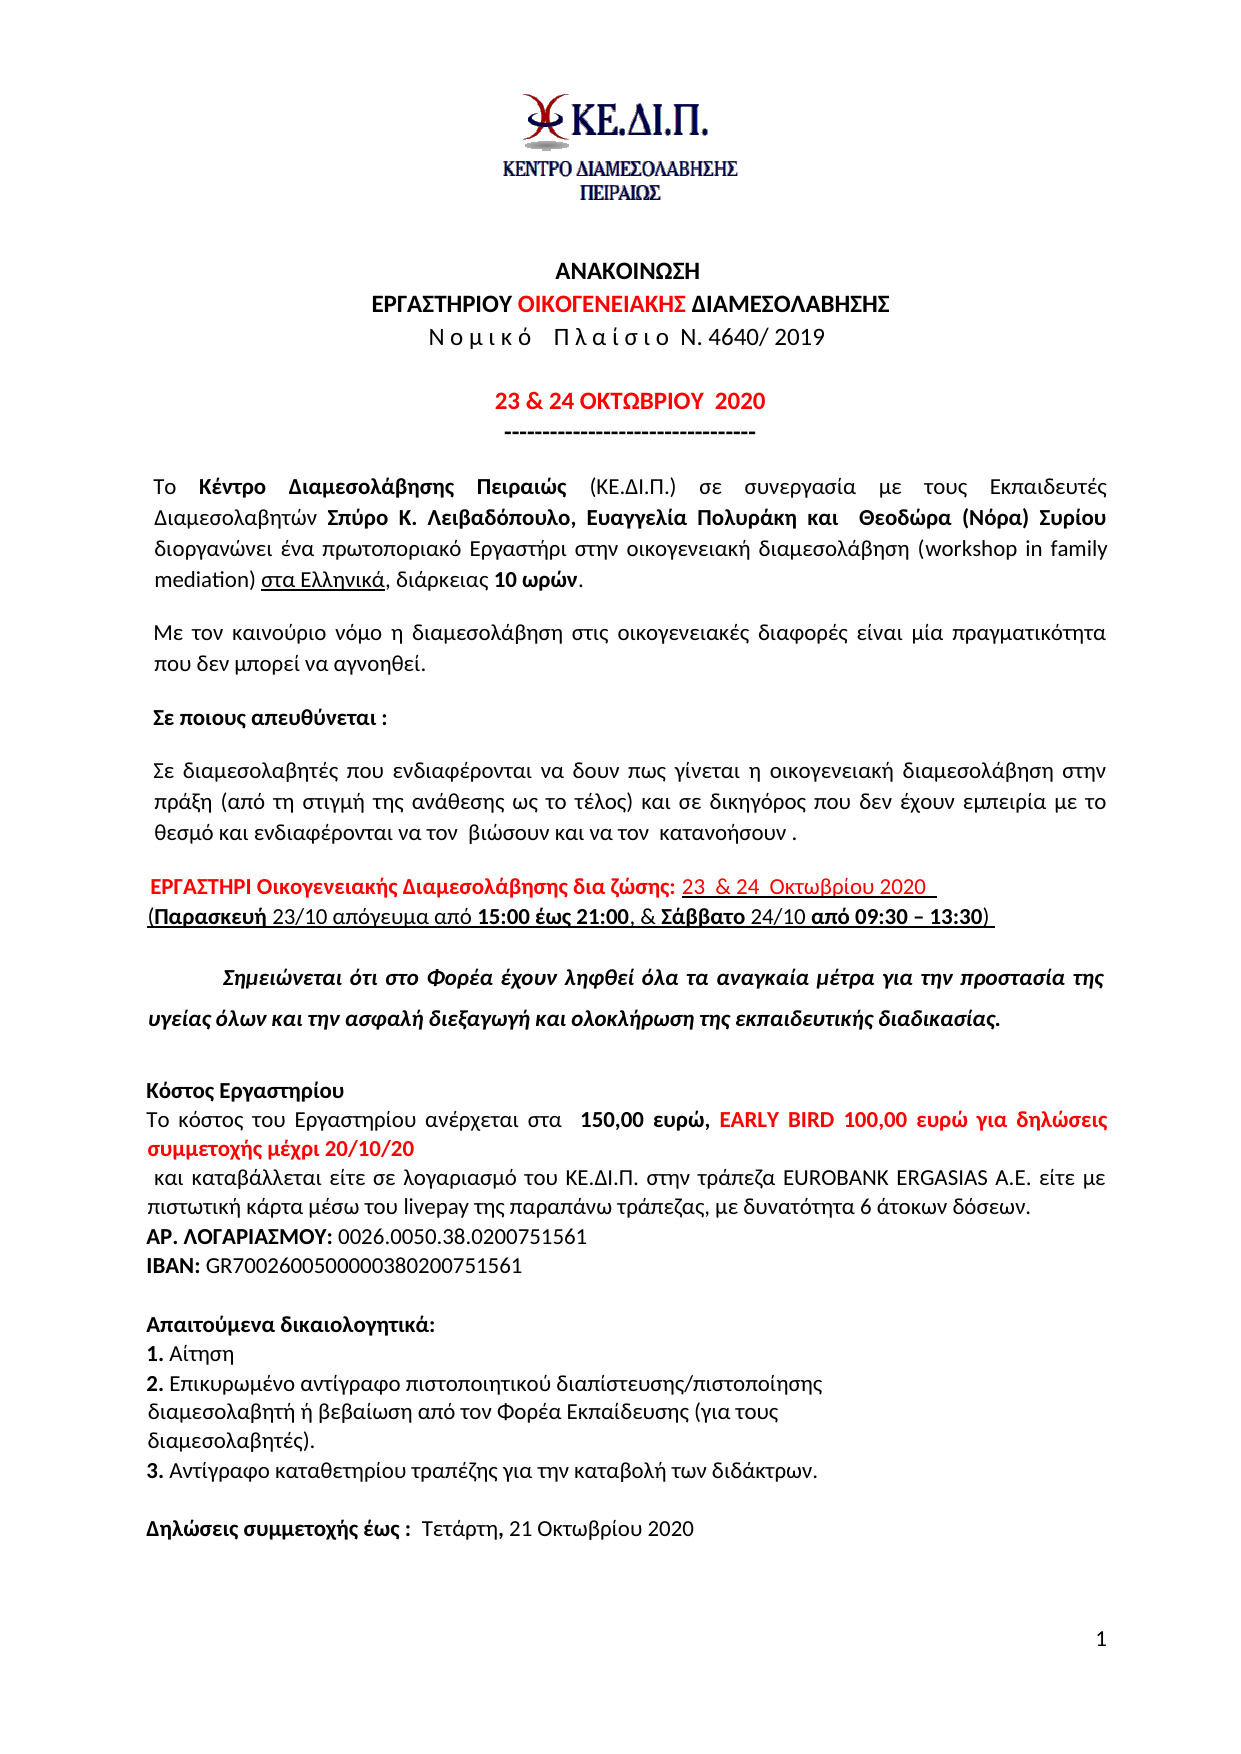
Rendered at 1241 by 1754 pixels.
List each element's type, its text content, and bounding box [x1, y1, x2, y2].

text AΡ. ΛΟΓΑΡΙΑΣΜΟΥ: 0026.0050.38.0200751561 [146, 1222, 904, 1250]
text και καταβάλλεται είτε σε λογαριασμό του ΚΕ.ΔΙ.Π. στην τράπεζα EUROBANK ERGASIAS A.E. είτε με πιστωτική κάρτα μέσω του livepay της παραπάνω τράπεζας, με δυνατότητα 6 άτοκων δόσεων. [146, 1163, 1107, 1220]
text IBAN: GR7002600500000380200751561 [146, 1251, 904, 1279]
subtitle (Παρασκευή 23/10 απόγευμα από 15:00 έως 21:00, & Σάββατο 24/10 από 09:30 – 13:30) [147, 902, 1107, 930]
text ΑΝΑΚΟΙΝΩΣΗ [148, 255, 1107, 286]
text Δηλώσεις συμμετοχής έως : Τετάρτη, 21 Οκτωβρίου 2020 [146, 1514, 904, 1542]
text 3. Αντίγραφο καταθετηρίου τραπέζης για την καταβολή των διδάκτρων. [146, 1456, 904, 1484]
text 1. Αίτηση [146, 1339, 904, 1367]
text Με τον καινούριο νόμο η διαμεσολάβηση στις οικογενειακές διαφορές είναι μία πραγματικότητα που δεν μπορεί να αγνοηθεί. [153, 618, 1107, 678]
text Ν ο μ ι κ ό Π λ α ί σ ι ο Ν. 4640/ 2019 [146, 321, 1107, 352]
subtitle ΕΡΓΑΣΤΗΡΙ Οικογενειακής Διαμεσολάβησης δια ζώσης: 23 & 24 Οκτωβρίου 2020 [147, 872, 1107, 900]
text --------------------------------- [153, 416, 1107, 446]
text Κόστος Εργαστηρίου [146, 1076, 904, 1104]
text Το Κέντρο Διαμεσολάβησης Πειραιώς (ΚΕ.ΔΙ.Π.) σε συνεργασία με τους Εκπαιδευτές Διαμεσολαβητών Σπύρο Κ. Λειβαδόπουλο, Ευαγγελία Πολυράκη και Θεοδώρα (Νόρα) Συρίου διοργανώνει ένα πρωτοποριακό Εργαστήρι στην οικογενειακή διαμεσολάβηση (workshop in family mediation) στα Ελληνικά, διάρκειας 10 ωρών. [153, 472, 1107, 593]
text Το κόστος του Εργαστηρίου ανέρχεται στα 150,00 ευρώ, EARLY BIRD 100,00 ευρώ για δηλώσεις συμμετοχής μέχρι 20/10/20 [146, 1105, 1107, 1162]
text Σε διαμεσολαβητές που ενδιαφέρονται να δουν πως γίνεται η οικογενειακή διαμεσολάβηση στην πράξη (από τη στιγμή της ανάθεσης ως το τέλος) και σε δικηγόρος που δεν έχουν εμπειρία με το θεσμό και ενδιαφέρονται να τον βιώσουν και να τον κατανοήσουν . [153, 756, 1107, 847]
picture [494, 73, 761, 228]
text 23 & 24 ΟΚΤΩΒΡΙΟΥ 2020 [148, 385, 1107, 416]
text Σε ποιους απευθύνεται : [153, 703, 1107, 731]
text Σημειώνεται ότι στο Φορέα έχουν ληφθεί όλα τα αναγκαία μέτρα για την προστασία της υγείας όλων και την ασφαλή διεξαγωγή και ολοκλήρωση της εκπαιδευτικής διαδικασίας. [148, 963, 1107, 1033]
text Απαιτούμενα δικαιολογητικά: [146, 1310, 904, 1338]
text 2. Επικυρωμένο αντίγραφο πιστοποιητικού διαπίστευσης/πιστοποίησης διαμεσολαβητή ή βεβαίωση από τον Φορέα Εκπαίδευσης (για τους διαμεσολαβητές). [146, 1369, 904, 1454]
text ΕΡΓΑΣΤΗΡΙΟΥ ΟΙΚΟΓΕΝΕΙΑΚΗΣ ΔΙΑΜΕΣΟΛΑΒΗΣΗΣ [148, 288, 1107, 319]
